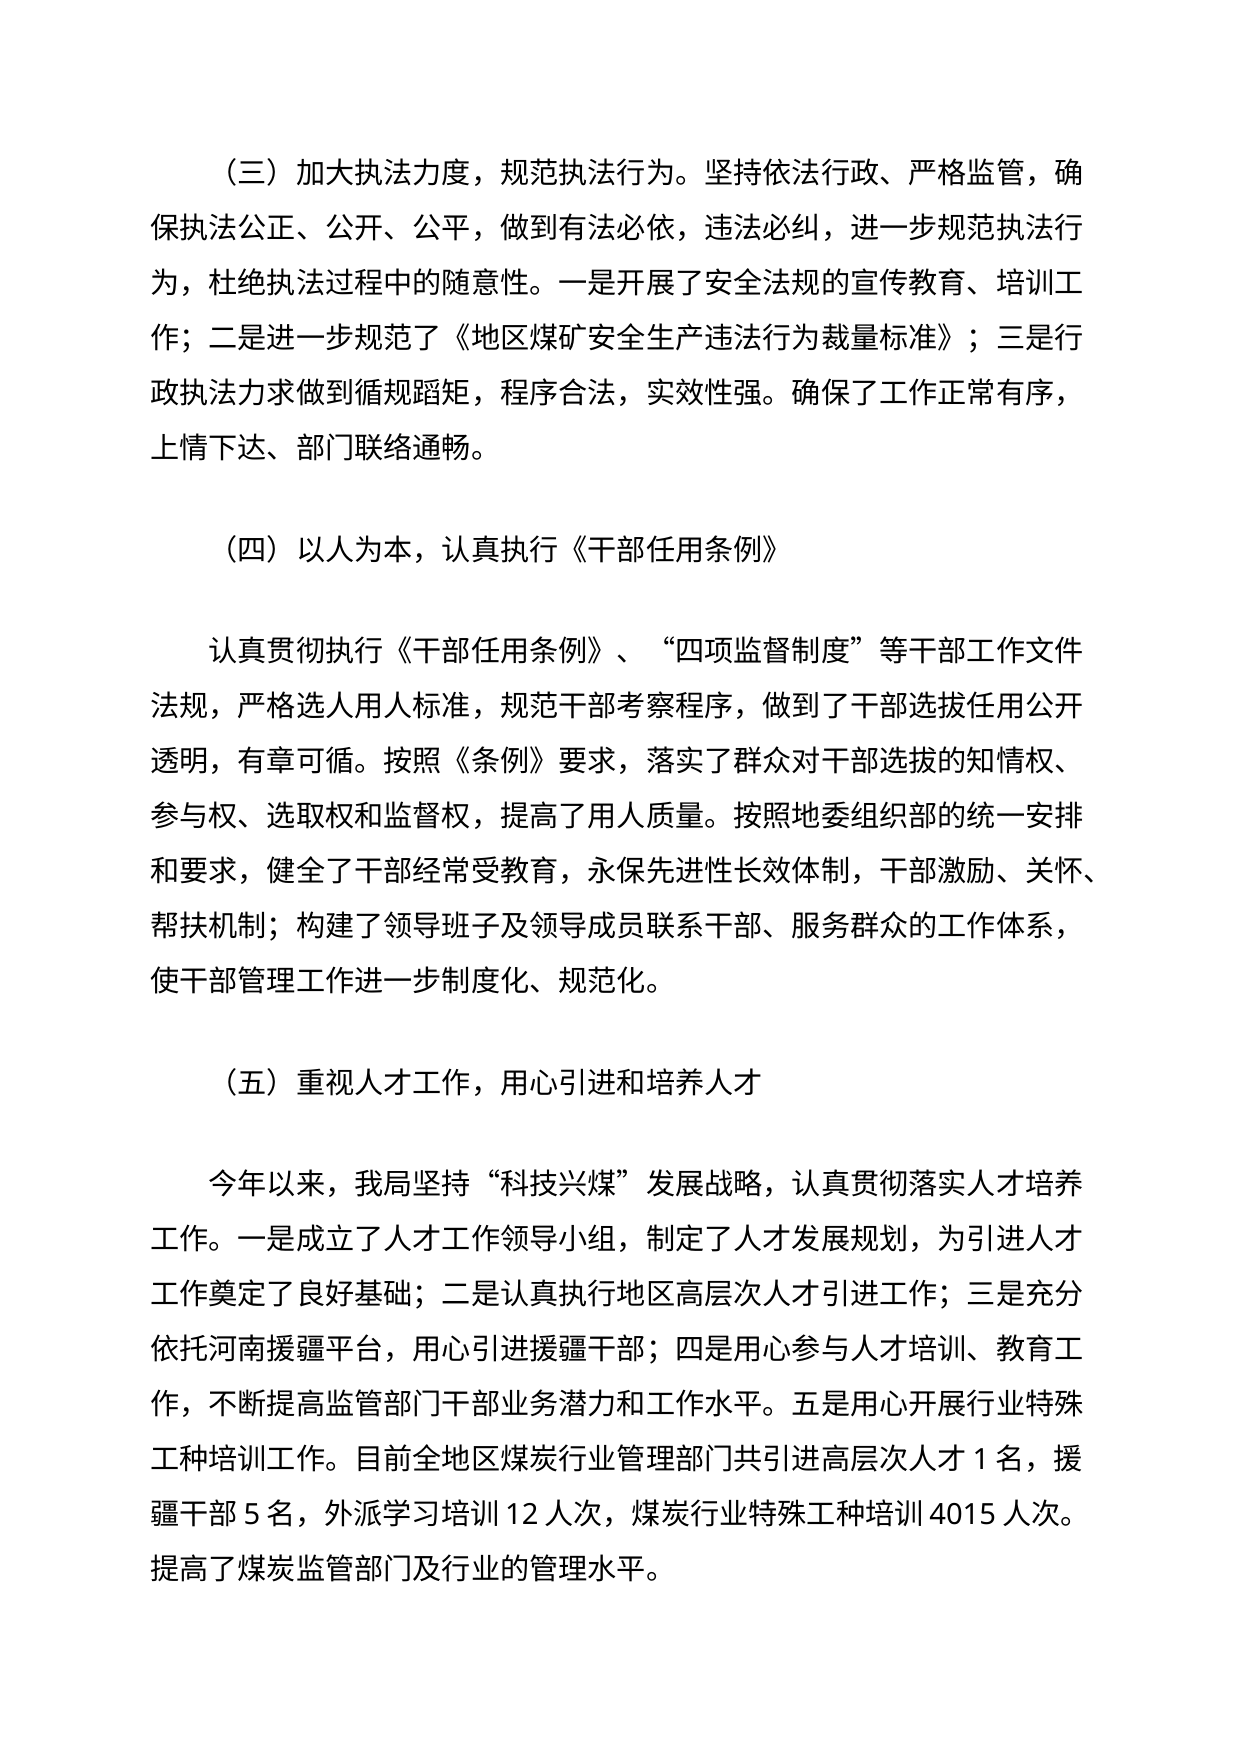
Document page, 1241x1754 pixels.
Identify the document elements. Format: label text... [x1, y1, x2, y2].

text 今年以来，我局坚持“科技兴煤”发展战略，认真贯彻落实人才培养工作。一是成立了人才工作领导小组，制定了人才发展规划，为引进人才工作奠定了良好基础；二是认真执行地区高层次人才引进工作；三是充分依托河南援疆平台，用心引进援疆干部；四是用心参与人才培训、教育工作，不断提高监管部门干部业务潜力和工作水平。五是用心开展行业特殊工种培训工作。目前全地区煤炭行业管理部门共引进高层次人才1名，援疆干部5名，外派学习培训12人次，煤炭行业特殊工种培训4015人次。提高了煤炭监管部门及行业的管理水平。 [150, 1161, 1090, 1588]
text （五）重视人才工作，用心引进和培养人才 [150, 1059, 1090, 1101]
text （四）以人为本，认真执行《干部任用条例》 [150, 526, 1090, 568]
text （三）加大执法力度，规范执法行为。坚持依法行政、严格监管，确保执法公正、公开、公平，做到有法必依，违法必纠，进一步规范执法行为，杜绝执法过程中的随意性。一是开展了安全法规的宣传教育、培训工作；二是进一步规范了《地区煤矿安全生产违法行为裁量标准》；三是行政执法力求做到循规蹈矩，程序合法，实效性强。确保了工作正常有序，上情下达、部门联络通畅。 [150, 150, 1090, 467]
text 认真贯彻执行《干部任用条例》、“四项监督制度”等干部工作文件法规，严格选人用人标准，规范干部考察程序，做到了干部选拔任用公开透明，有章可循。按照《条例》要求，落实了群众对干部选拔的知情权、参与权、选取权和监督权，提高了用人质量。按照地委组织部的统一安排和要求，健全了干部经常受教育，永保先进性长效体制，干部激励、关怀、帮扶机制；构建了领导班子及领导成员联系干部、服务群众的工作体系，使干部管理工作进一步制度化、规范化。 [150, 628, 1090, 1000]
